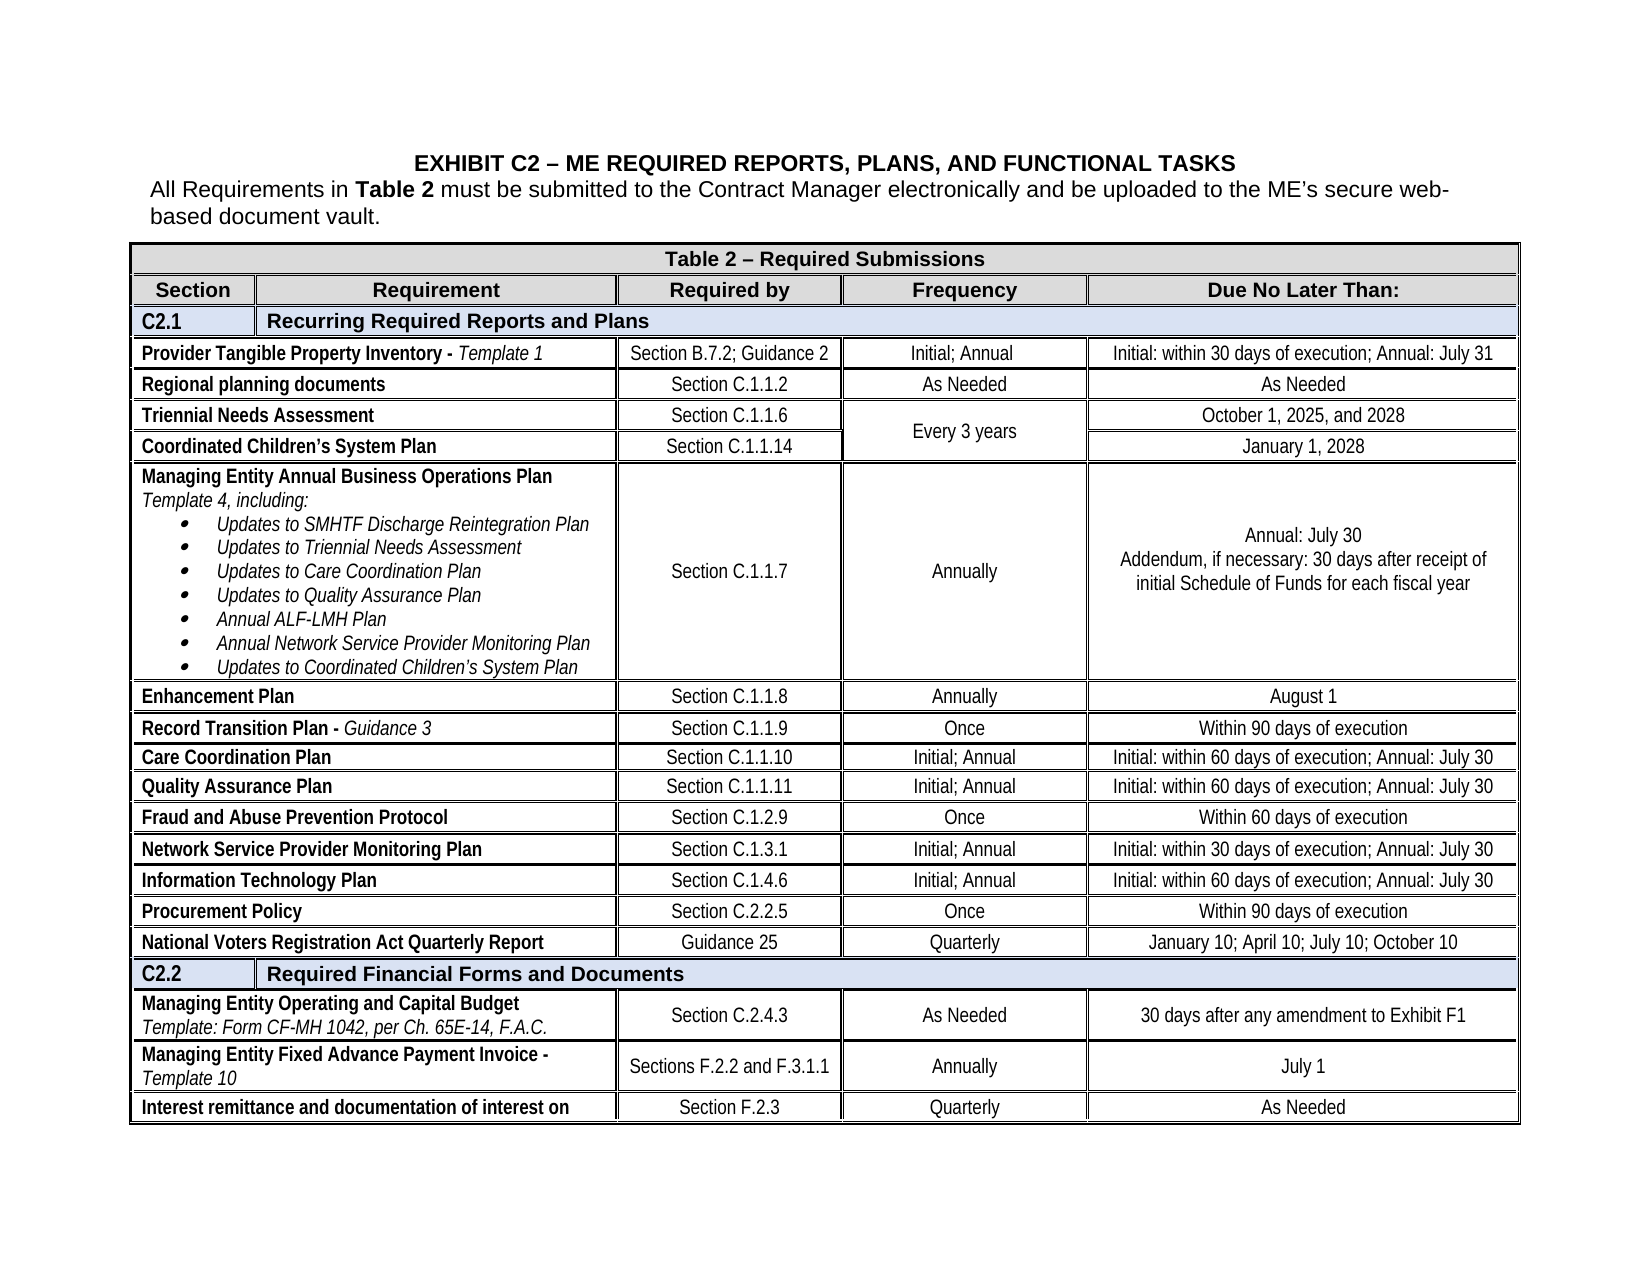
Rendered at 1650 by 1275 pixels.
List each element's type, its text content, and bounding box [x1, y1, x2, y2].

table_cell Required Financial Forms and Documents [255, 956, 1519, 988]
table_cell Managing Entity Annual Business Operations Plan Template 4, including: Updates to SMHTF Discharge Reintegration Plan Updates to Triennial Needs Assessment Updates to Care Coordination Plan Updates to Quality Assurance Plan Annual ALF-LMH Plan Annual Network Service Provider Monitoring Plan Updates to Coordinated Children’s System Plan [130, 460, 617, 679]
table_cell Initial; Annual [844, 745, 1086, 769]
table_cell Frequency [844, 276, 1086, 304]
table_cell Section C.1.1.6 [619, 401, 840, 429]
table_cell Quarterly [844, 928, 1086, 956]
table_cell Triennial Needs Assessment [132, 398, 616, 429]
table_cell Section C.1.1.2 [619, 370, 840, 398]
table_cell Section F.2.3 [617, 1093, 842, 1121]
table_cell [130, 956, 255, 988]
table_cell Initial; Annual [844, 866, 1086, 894]
table_cell Initial; Annual [844, 339, 1086, 367]
table_cell Once [844, 803, 1086, 831]
table_cell As Needed [1089, 367, 1519, 398]
table_cell Initial: within 60 days of execution; Annual: July 30 [1089, 769, 1518, 800]
table_cell Managing Entity Fixed Advance Payment Invoice - Template 10 [132, 1039, 615, 1090]
table_cell [132, 304, 254, 335]
table_cell Quarterly [842, 1093, 1087, 1121]
table_cell Section C.1.4.6 [619, 866, 840, 894]
text EXHIBIT C2 – ME REQUIRED REPORTS, PLANS, AND FUNCTIONAL TASKS [150, 150, 1500, 176]
table_cell Sections F.2.2 and F.3.1.1 [619, 1042, 840, 1090]
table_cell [132, 1090, 617, 1121]
table_cell Annually [844, 682, 1086, 710]
table_cell Regional planning documents [130, 367, 615, 398]
table_cell Recurring Required Reports and Plans [257, 304, 1518, 335]
table_cell Section C.1.2.9 [619, 803, 840, 831]
table_cell Annually [844, 1042, 1086, 1090]
table_cell Initial; Annual [844, 835, 1086, 863]
table_cell Section C.1.1.10 [619, 745, 840, 769]
table_cell Procurement Policy [132, 894, 616, 925]
table_cell July 1 [1089, 1039, 1518, 1090]
table_cell Required by [619, 276, 840, 304]
table_cell Section C.1.1.11 [619, 772, 840, 800]
table_cell Guidance 25 [619, 928, 840, 956]
table_cell Section C.1.1.14 [619, 432, 841, 460]
table_cell Network Service Provider Monitoring Plan [130, 831, 617, 863]
table_cell Enhancement Plan [132, 679, 616, 710]
table_cell October 1, 2025, and 2028 [1089, 398, 1518, 429]
table_cell Initial: within 30 days of execution; Annual: July 31 [1087, 335, 1519, 367]
table_cell Due No Later Than: [1089, 273, 1518, 304]
table_cell Once [844, 897, 1086, 925]
table_cell Information Technology Plan [132, 863, 615, 894]
table_cell Within 90 days of execution [1089, 894, 1518, 925]
table_cell Coordinated Children’s System Plan [132, 429, 616, 460]
table_cell As Needed [844, 991, 1086, 1039]
table_cell 30 days after any amendment to Exhibit F1 [1089, 988, 1518, 1039]
table_cell National Voters Registration Act Quarterly Report [132, 925, 616, 956]
table_header Table 2 – Required Submissions [132, 245, 1518, 273]
table_cell Within 60 days of execution [1089, 800, 1518, 831]
table_cell Managing Entity Operating and Capital Budget Template: Form CF-MH 1042, per Ch. 65E-14, F.A.C. [132, 988, 615, 1039]
table_cell Section C.1.1.9 [619, 714, 840, 742]
table_cell Fraud and Abuse Prevention Protocol [132, 800, 616, 831]
table_cell Initial: within 30 days of execution; Annual: July 30 [1087, 831, 1519, 863]
table_cell August 1 [1089, 679, 1518, 710]
table_cell Record Transition Plan - Guidance 3 [130, 710, 617, 742]
text All Requirements in Table 2 must be submitted to the Contract Manager electronically and be uploaded to the ME’s secure web-based document vault. [150, 176, 1500, 229]
table_cell Provider Tangible Property Inventory - Template 1 [130, 335, 617, 367]
table_cell Requirement [257, 276, 615, 304]
table_cell Section C.2.2.5 [619, 897, 840, 925]
table_cell As Needed [1087, 1090, 1518, 1121]
table_cell Once [844, 714, 1086, 742]
table_cell Section B.7.2; Guidance 2 [619, 339, 840, 367]
table_cell Initial: within 60 days of execution; Annual: July 30 [1089, 863, 1518, 894]
table_cell Section [132, 273, 254, 304]
table_cell Section C.2.4.3 [619, 991, 840, 1039]
table_cell As Needed [844, 370, 1086, 398]
table_cell Section C.1.1.7 [619, 464, 840, 679]
table_cell Care Coordination Plan [132, 742, 615, 769]
table_cell Section C.1.3.1 [619, 835, 840, 863]
table_cell Every 3 years [844, 401, 1086, 460]
table_cell Annual: July 30 Addendum, if necessary: 30 days after receipt of initial Schedule of Funds for each fiscal year [1087, 460, 1519, 679]
table_cell Within 90 days of execution [1087, 710, 1519, 742]
table_cell Initial: within 60 days of execution; Annual: July 30 [1089, 742, 1518, 769]
table_cell Initial; Annual [844, 772, 1086, 800]
table_cell January 10; April 10; July 10; October 10 [1089, 925, 1518, 956]
table_cell Annually [844, 464, 1086, 679]
table_cell Quality Assurance Plan [132, 769, 616, 800]
table_cell January 1, 2028 [1089, 429, 1518, 460]
table_cell Section C.1.1.8 [619, 682, 840, 710]
